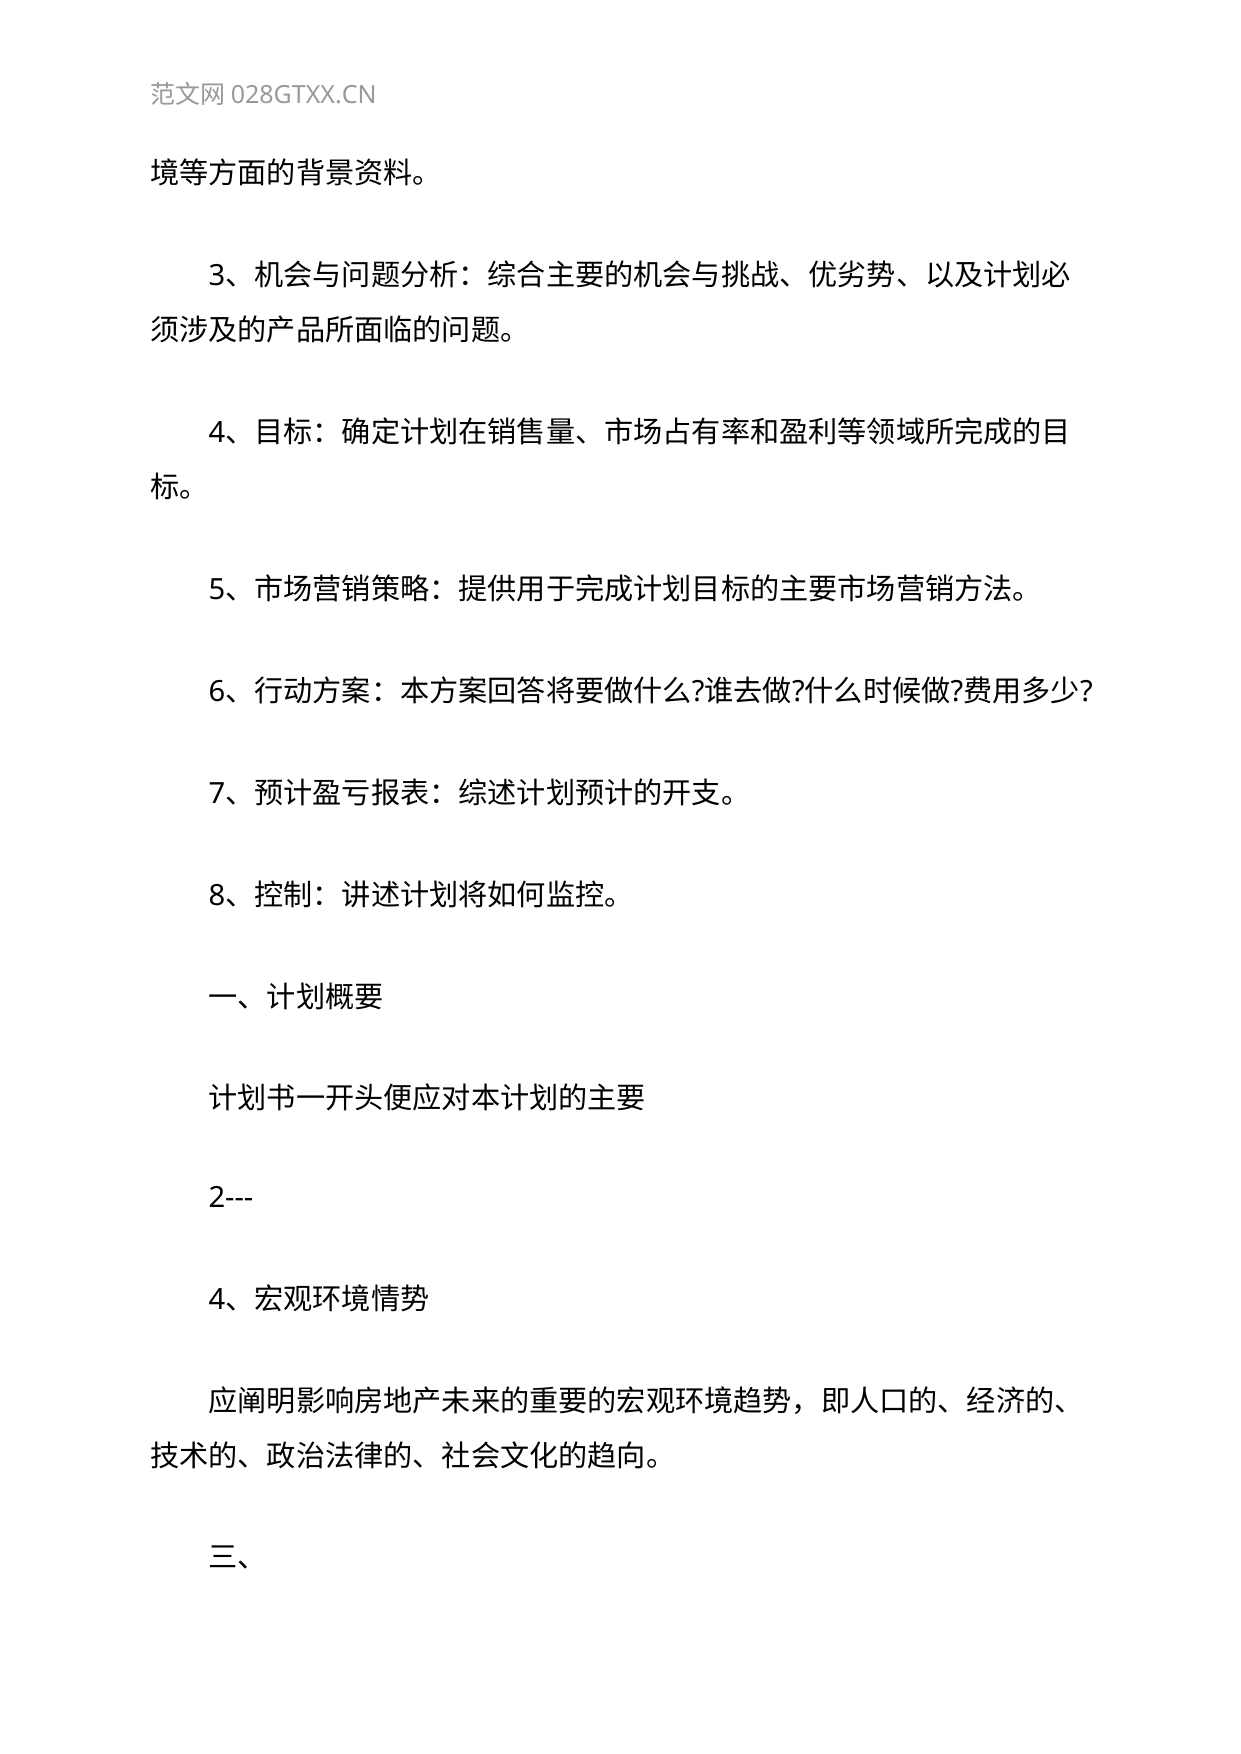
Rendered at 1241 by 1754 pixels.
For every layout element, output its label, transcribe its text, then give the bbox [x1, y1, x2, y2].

text 5、市场营销策略：提供用于完成计划目标的主要市场营销方法。 [150, 565, 1090, 608]
text 4、目标：确定计划在销售量、市场占有率和盈利等领域所完成的目标。 [150, 408, 1090, 506]
text 8、控制：讲述计划将如何监控。 [150, 871, 1090, 914]
text 6、行动方案：本方案回答将要做什么?谁去做?什么时候做?费用多少? [150, 667, 1090, 710]
text 2--- [150, 1177, 1090, 1216]
text 应阐明影响房地产未来的重要的宏观环境趋势，即人口的、经济的、技术的、政治法律的、社会文化的趋向。 [150, 1377, 1090, 1474]
text 计划书一开头便应对本计划的主要 [150, 1075, 1090, 1117]
text 4、宏观环境情势 [150, 1275, 1090, 1318]
text 一、计划概要 [150, 973, 1090, 1016]
text 3、机会与问题分析：综合主要的机会与挑战、优劣势、以及计划必须涉及的产品所面临的问题。 [150, 252, 1090, 349]
text 三、 [150, 1534, 1090, 1576]
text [150, 150, 1090, 192]
text 7、预计盈亏报表：综述计划预计的开支。 [150, 769, 1090, 812]
